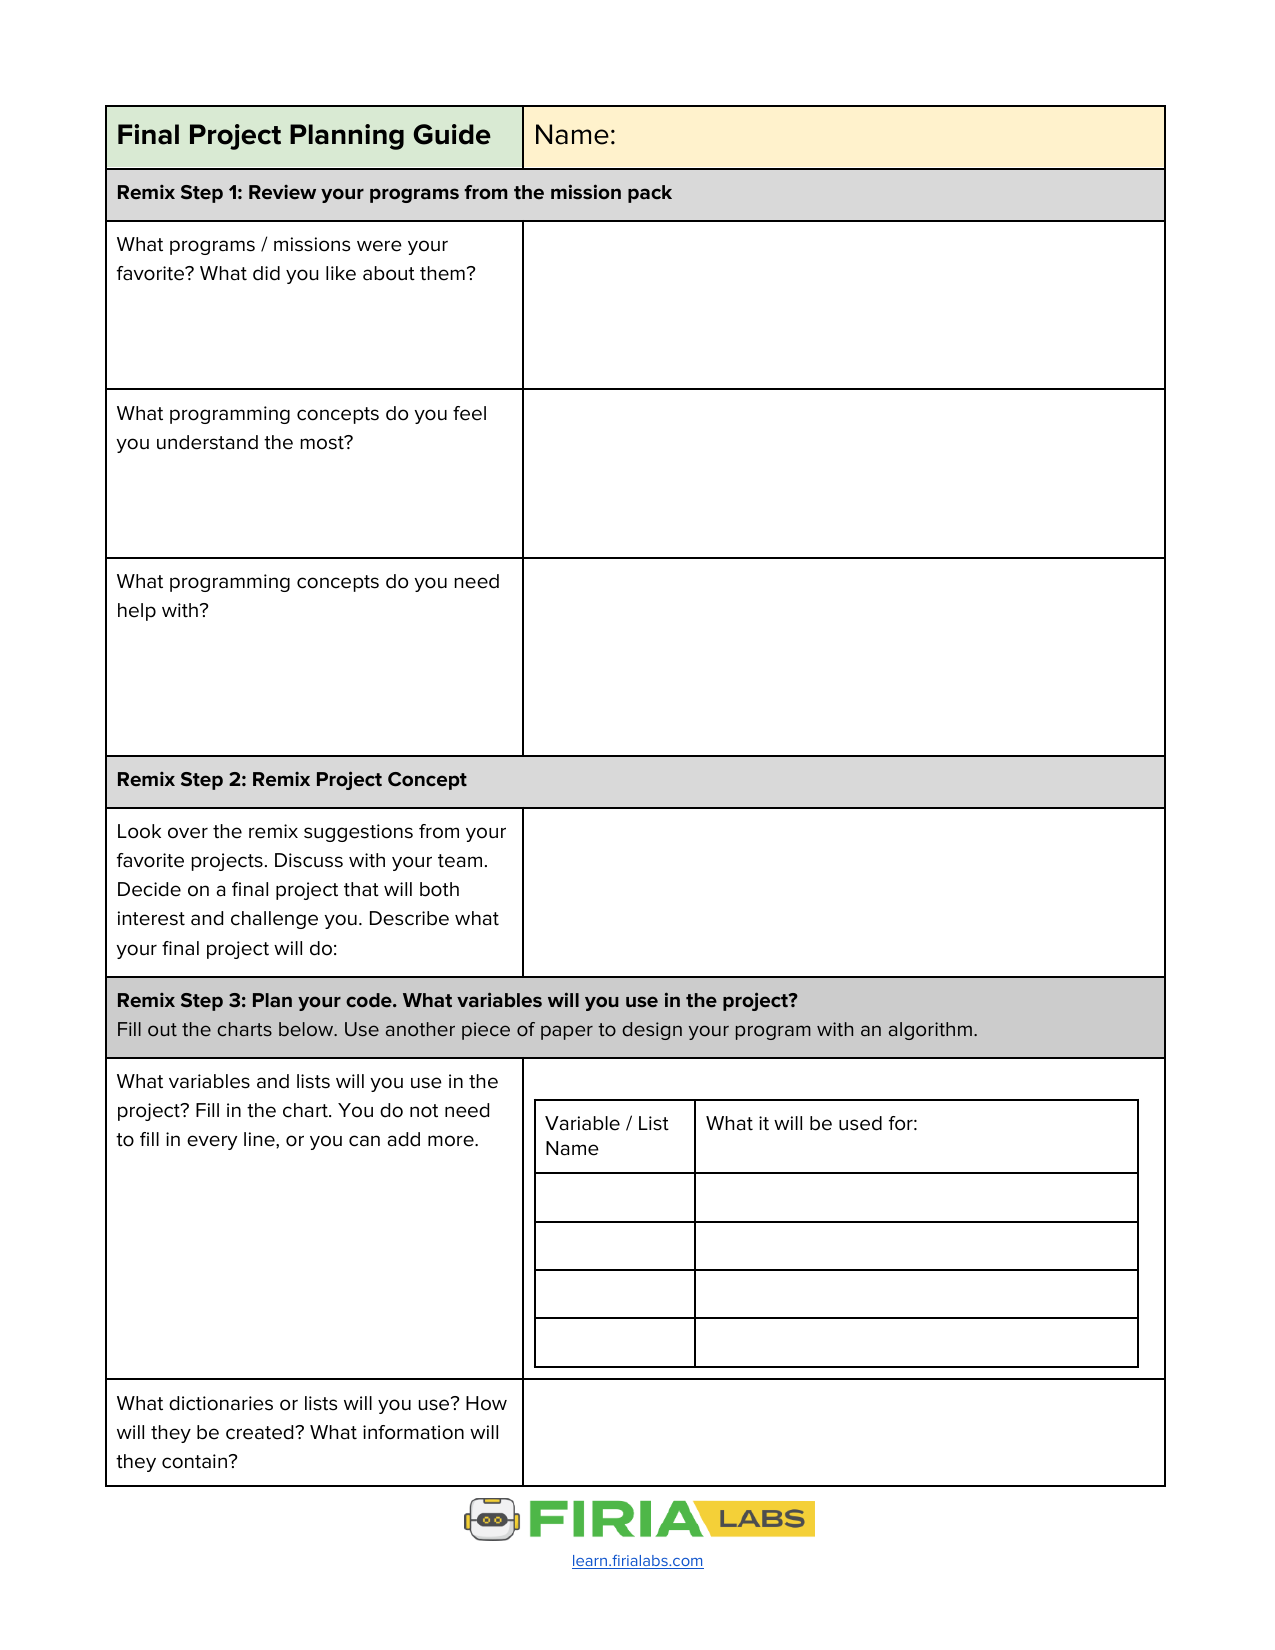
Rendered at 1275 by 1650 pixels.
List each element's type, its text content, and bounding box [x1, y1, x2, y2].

table_header Name: [524, 107, 1164, 167]
table_cell What variables and lists will you use in the project? Fill in the chart. You do not need to fill in every line, or you can add more. [107, 1059, 522, 1378]
table_cell Look over the remix suggestions from your favorite projects. Discuss with your team. Decide on a final project that will both interest and challenge you. Describe what your final project will do: [107, 809, 522, 976]
table_cell [524, 559, 1164, 754]
table_header Final Project Planning Guide [107, 107, 522, 167]
table_cell What programs / missions were your favorite? What did you like about them? [107, 222, 522, 388]
picture [452, 1490, 824, 1547]
table_cell [524, 809, 1164, 976]
table_cell [524, 1380, 1164, 1485]
table_cell What programming concepts do you need help with? [107, 559, 522, 754]
table_cell [524, 390, 1164, 557]
table_cell [524, 222, 1164, 388]
table_cell [524, 1059, 1164, 1378]
table_cell Remix Step 2: Remix Project Concept [107, 757, 1164, 807]
table_cell Remix Step 1: Review your programs from the mission pack [107, 170, 1164, 220]
table_cell Remix Step 3: Plan your code. What variables will you use in the project? Fill out the charts below. Use another piece of paper to design your program with an algorithm. [107, 978, 1164, 1057]
table_cell What dictionaries or lists will you use? How will they be created? What information will they contain? [107, 1380, 522, 1485]
table_cell What programming concepts do you feel you understand the most? [107, 390, 522, 557]
